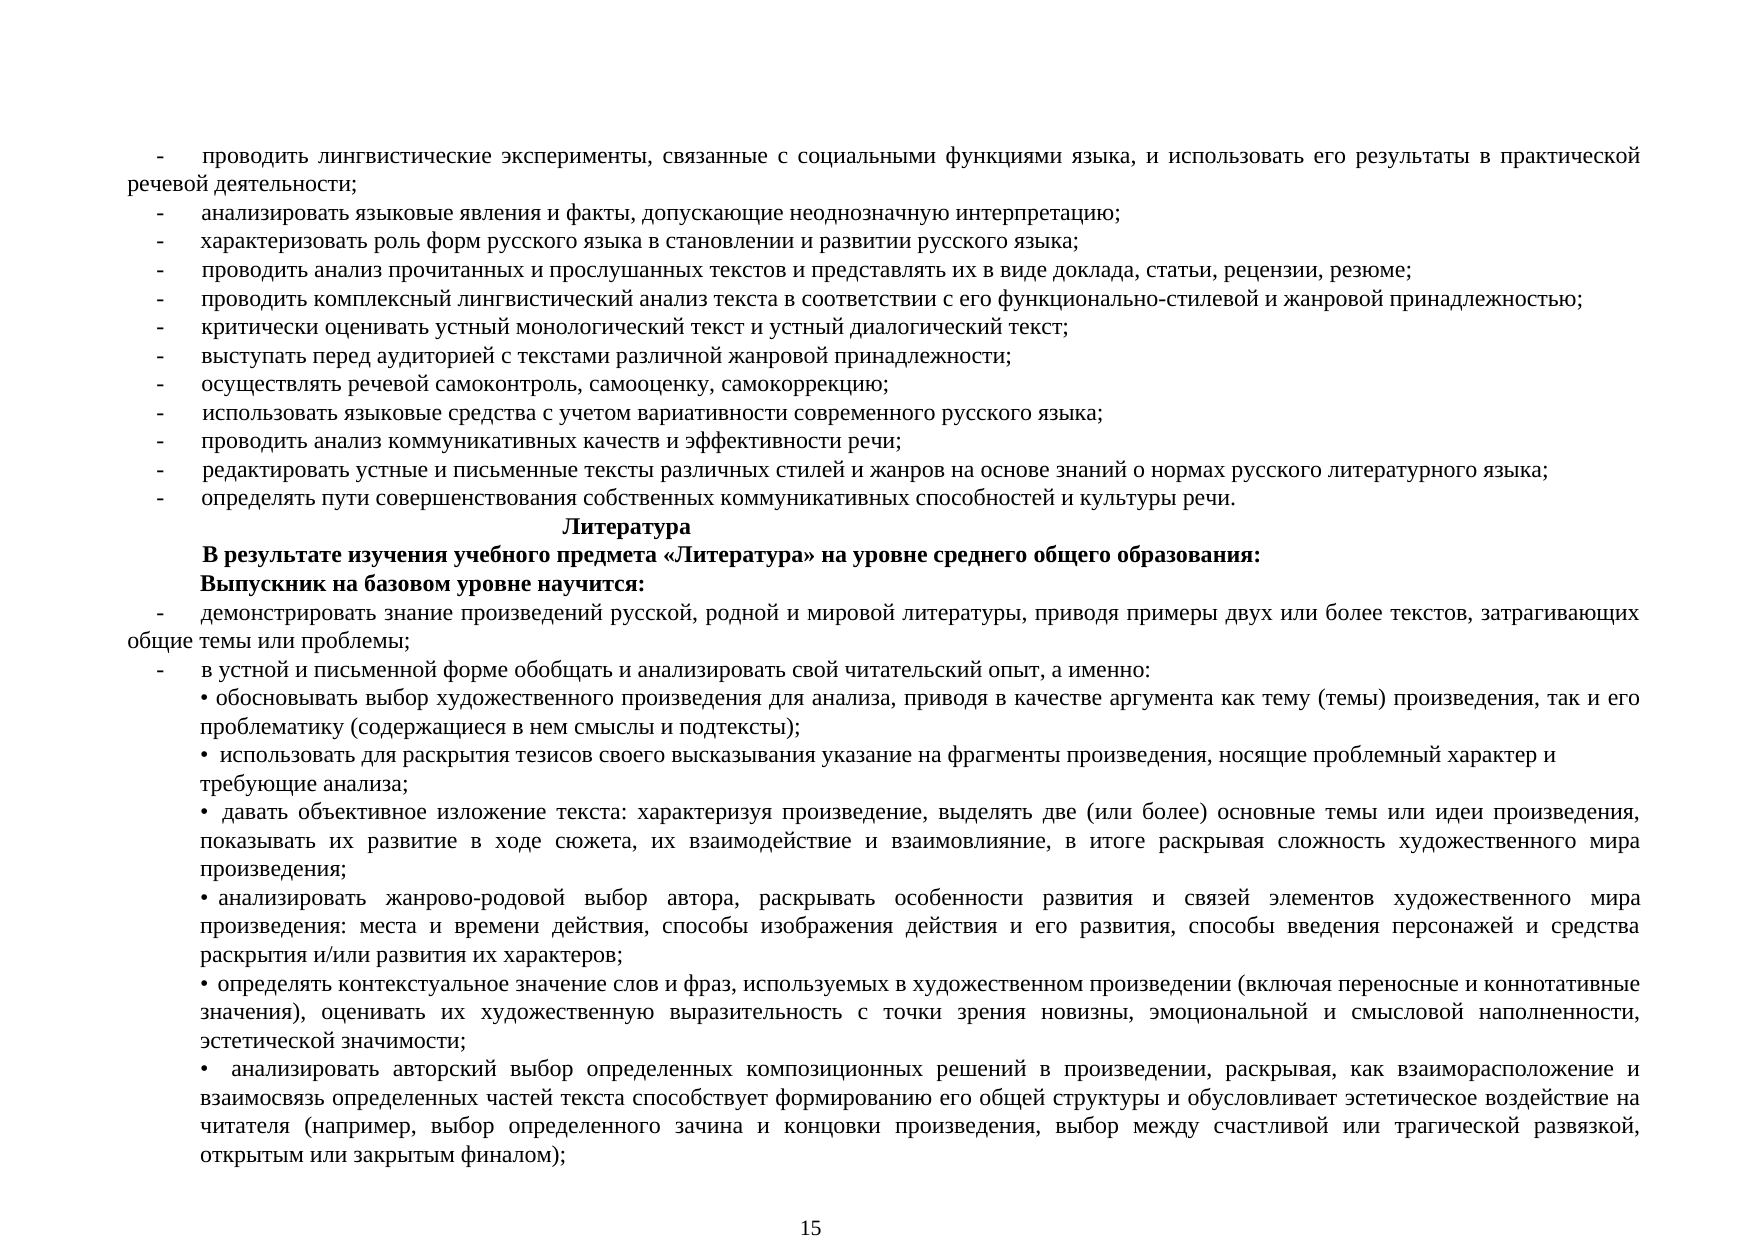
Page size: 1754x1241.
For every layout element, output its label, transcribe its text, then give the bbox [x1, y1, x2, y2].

list проводить лингвистические эксперименты, связанные с социальными функциями языка, и использовать его результаты в практической речевой деятельности; [127, 140, 1642, 197]
subtitle В результате изучения учебного предмета «Литература» на уровне среднего общего образования: [127, 540, 1642, 568]
list проводить анализ коммуникативных качеств и эффективности речи; [127, 426, 1644, 454]
list использовать языковые средства с учетом вариативности современного русского языка; [127, 397, 1642, 426]
list проводить комплексный лингвистический анализ текста в соответствии с его функционально-стилевой и жанровой принадлежностью; [127, 283, 1642, 312]
list выступать перед аудиторией с текстами различной жанровой принадлежности; [127, 340, 1644, 369]
list определять контекстуальное значение слов и фраз, используемых в художественном произведении (включая переносные и коннотативные значения), оценивать их художественную выразительность с точки зрения новизны, эмоциональной и смысловой наполненности, эстетической значимости; [200, 968, 1642, 1054]
list определять пути совершенствования собственных коммуникативных способностей и культуры речи. [127, 483, 1642, 511]
list использовать для раскрытия тезисов своего высказывания указание на фрагменты произведения, носящие проблемный характер и требующие анализа; [200, 740, 1642, 797]
list анализировать авторский выбор определенных композиционных решений в произведении, раскрывая, как взаиморасположение и взаимосвязь определенных частей текста способствует формированию его общей структуры и обусловливает эстетическое воздействие на читателя (например, выбор определенного зачина и концовки произведения, выбор между счастливой или трагической развязкой, открытым или закрытым финалом); [200, 1054, 1642, 1168]
list в устной и письменной форме обобщать и анализировать свой читательский опыт, а именно: [127, 654, 1642, 683]
subtitle Литература [562, 511, 1644, 540]
list обосновывать выбор художественного произведения для анализа, приводя в качестве аргумента как тему (темы) произведения, так и его проблематику (содержащиеся в нем смыслы и подтексты); [200, 683, 1642, 740]
list критически оценивать устный монологический текст и устный диалогический текст; [127, 312, 1644, 340]
list демонстрировать знание произведений русской, родной и мировой литературы, приводя примеры двух или более текстов, затрагивающих общие темы или проблемы; [127, 597, 1642, 654]
list осуществлять речевой самоконтроль, самооценку, самокоррекцию; [127, 369, 1644, 397]
list анализировать жанрово-родовой выбор автора, раскрывать особенности развития и связей элементов художественного мира произведения: места и времени действия, способы изображения действия и его развития, способы введения персонажей и средства раскрытия и/или развития их характеров; [200, 882, 1642, 968]
list проводить анализ прочитанных и прослушанных текстов и представлять их в виде доклада, статьи, рецензии, резюме; [127, 254, 1642, 283]
subtitle Выпускник на базовом уровне научится: [200, 568, 1644, 597]
list редактировать устные и письменные тексты различных стилей и жанров на основе знаний о нормах русского литературного языка; [127, 454, 1642, 483]
list характеризовать роль форм русского языка в становлении и развитии русского языка; [127, 226, 1644, 254]
list анализировать языковые явления и факты, допускающие неоднозначную интерпретацию; [127, 197, 1642, 226]
list давать объективное изложение текста: характеризуя произведение, выделять две (или более) основные темы или идеи произведения, показывать их развитие в ходе сюжета, их взаимодействие и взаимовлияние, в итоге раскрывая сложность художественного мира произведения; [200, 797, 1642, 882]
